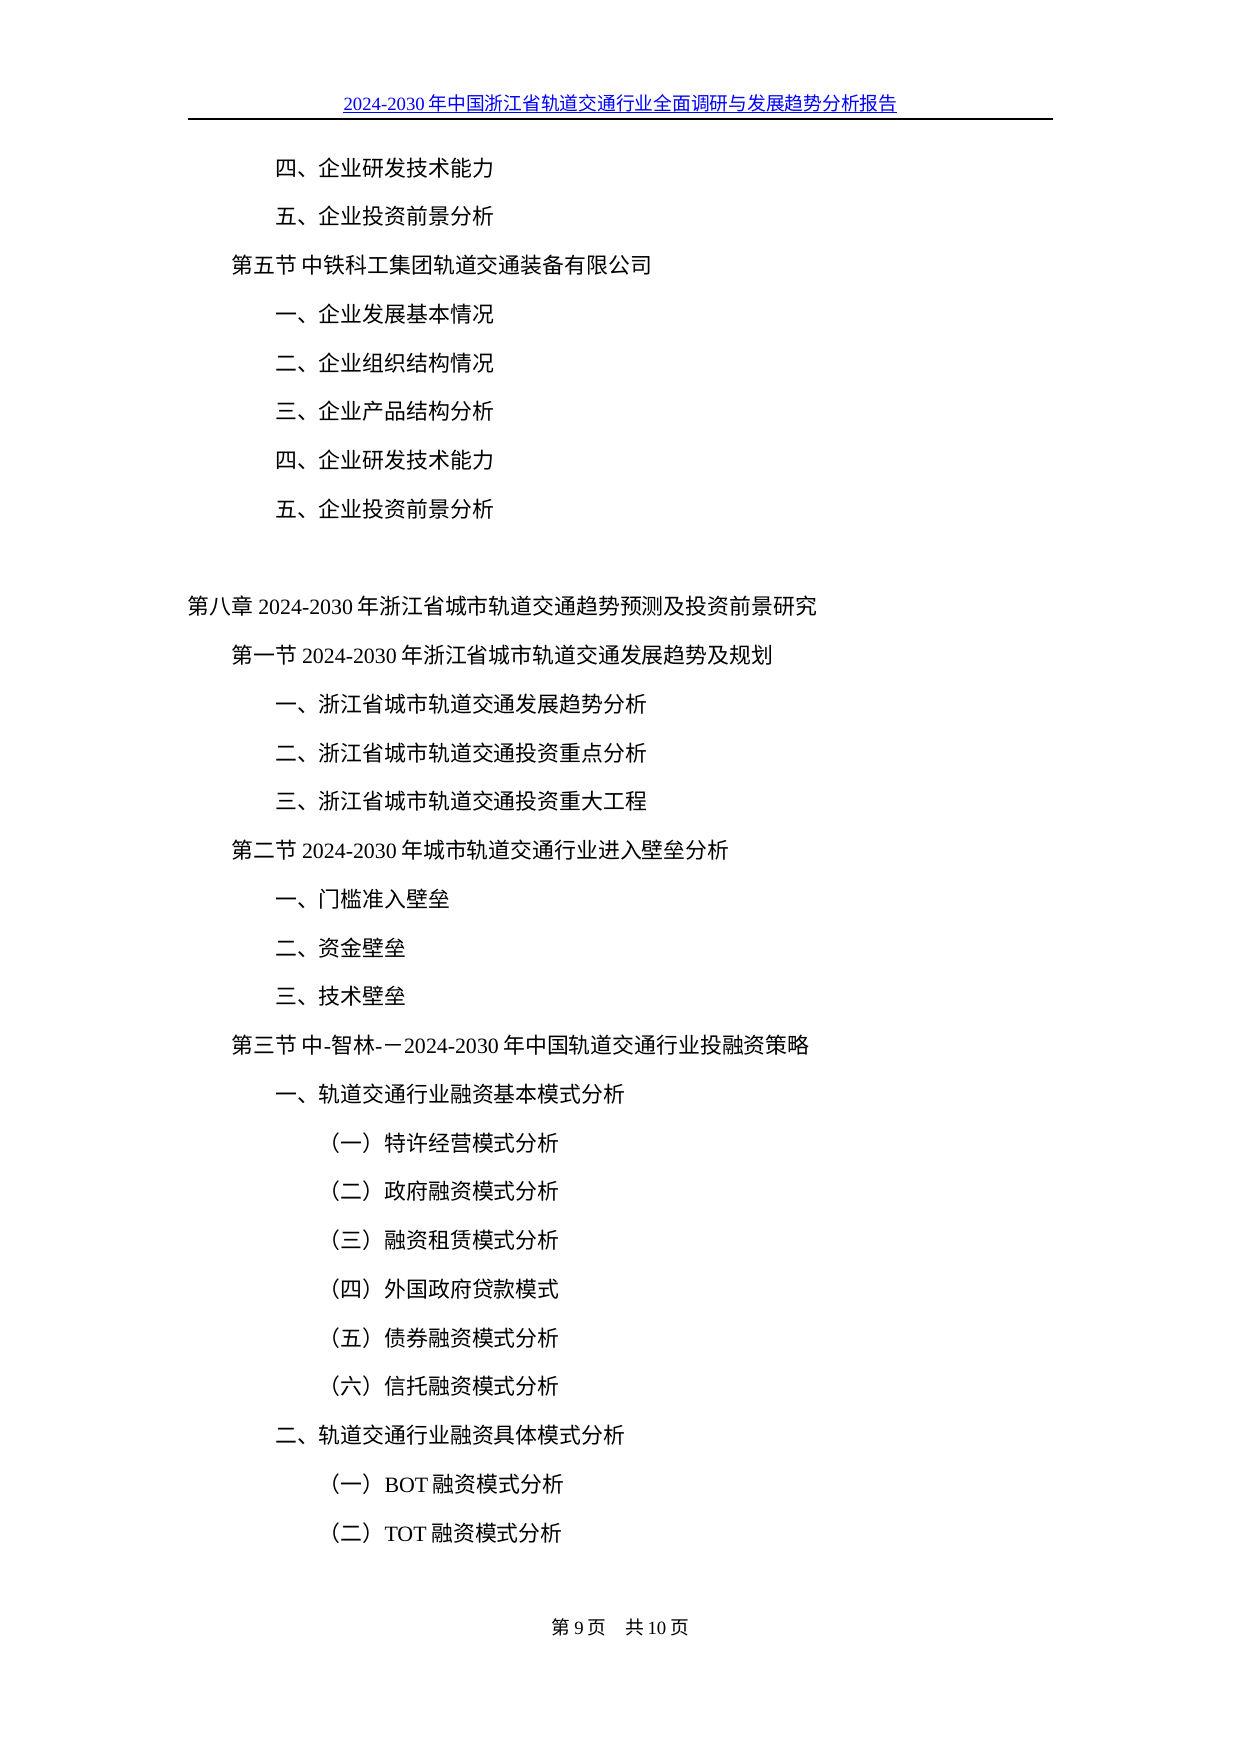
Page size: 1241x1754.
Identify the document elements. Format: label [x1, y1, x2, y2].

text [187, 150, 1053, 1548]
